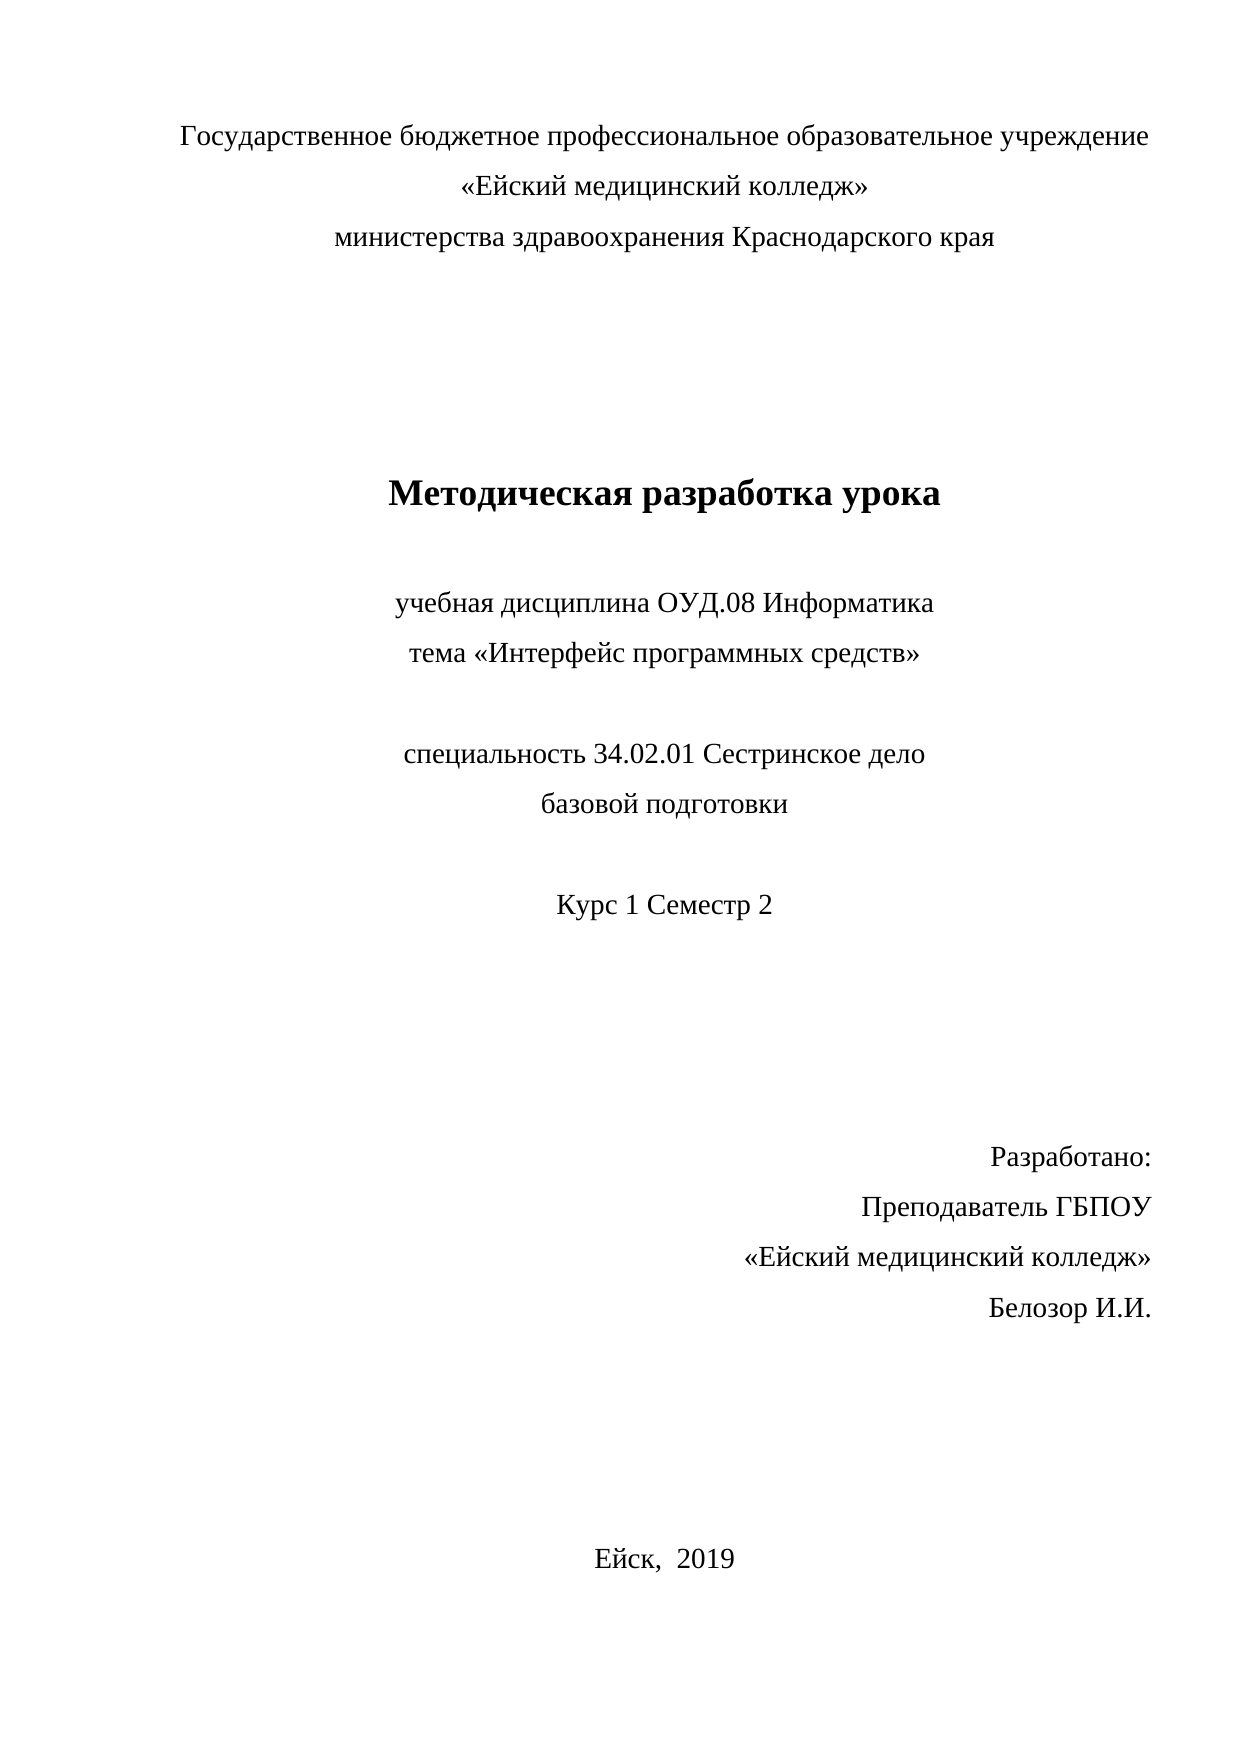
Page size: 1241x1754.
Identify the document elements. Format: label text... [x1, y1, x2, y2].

text Преподаватель ГБПОУ [177, 1189, 1152, 1223]
text министерства здравоохранения Краснодарского края [177, 219, 1152, 252]
text учебная дисциплина ОУД.08 Информатика [177, 585, 1152, 619]
text Методическая разработка урока [177, 470, 1152, 513]
text Курс 1 Семестр 2 [177, 887, 1152, 921]
text Белозор И.И. [177, 1290, 1152, 1323]
text тема «Интерфейс программных средств» [177, 636, 1152, 669]
text специальность 34.02.01 Сестринское дело [177, 736, 1152, 770]
text «Ейский медицинский колледж» [177, 168, 1152, 202]
text Разработано: [177, 1139, 1152, 1172]
text Ейск, 2019 [177, 1541, 1152, 1575]
text базовой подготовки [177, 787, 1152, 820]
text Государственное бюджетное профессиональное образовательное учреждение [177, 118, 1152, 152]
text «Ейский медицинский колледж» [177, 1239, 1152, 1273]
